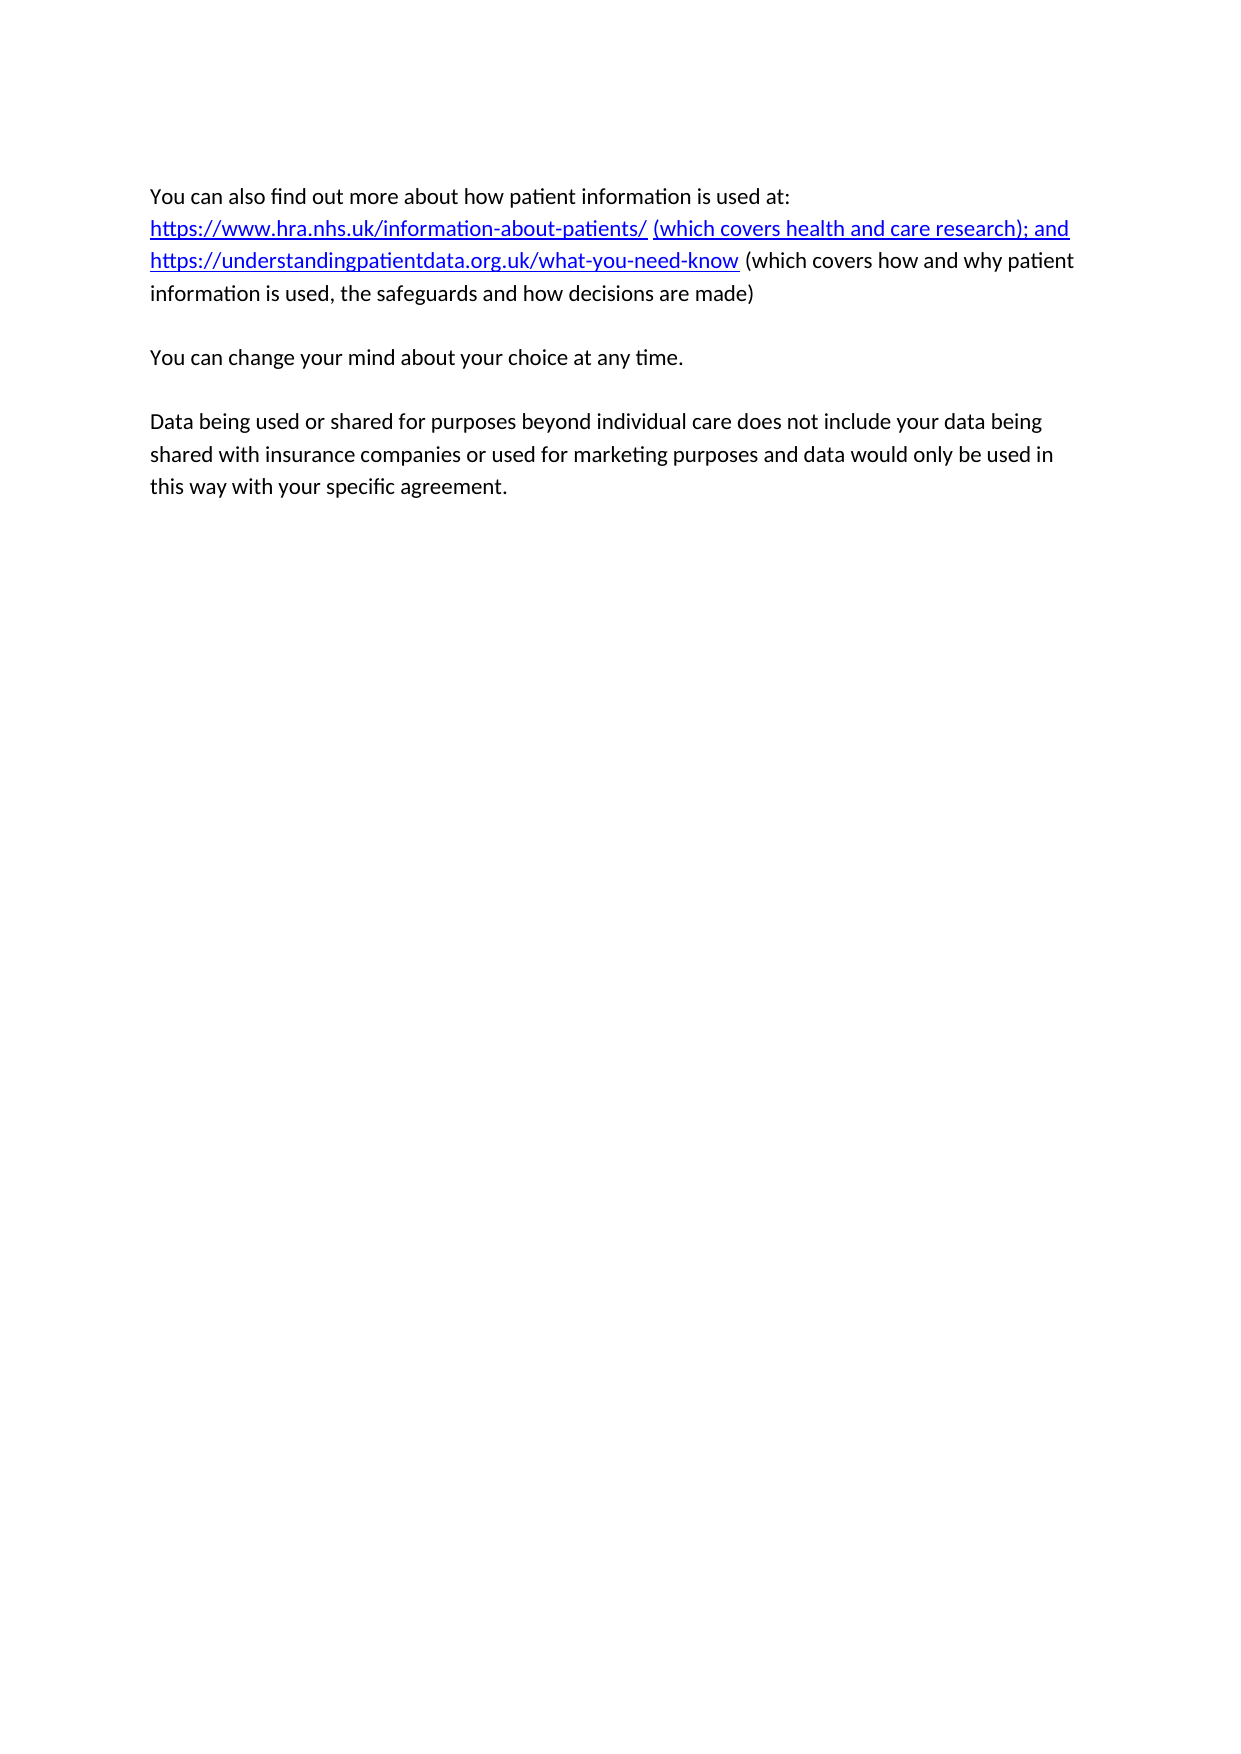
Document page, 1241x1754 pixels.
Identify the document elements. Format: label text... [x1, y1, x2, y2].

text https://www.hra.nhs.uk/information-about-patients/ (which covers health and care research); and [150, 214, 1090, 242]
text You can also find out more about how patient information is used at: [150, 182, 1090, 210]
text You can change your mind about your choice at any time. [150, 343, 1090, 371]
text https://understandingpatientdata.org.uk/what-you-need-know (which covers how and why patient information is used, the safeguards and how decisions are made) [150, 247, 1090, 307]
text Data being used or shared for purposes beyond individual care does not include your data being shared with insurance companies or used for marketing purposes and data would only be used in this way with your specific agreement. [150, 407, 1090, 500]
